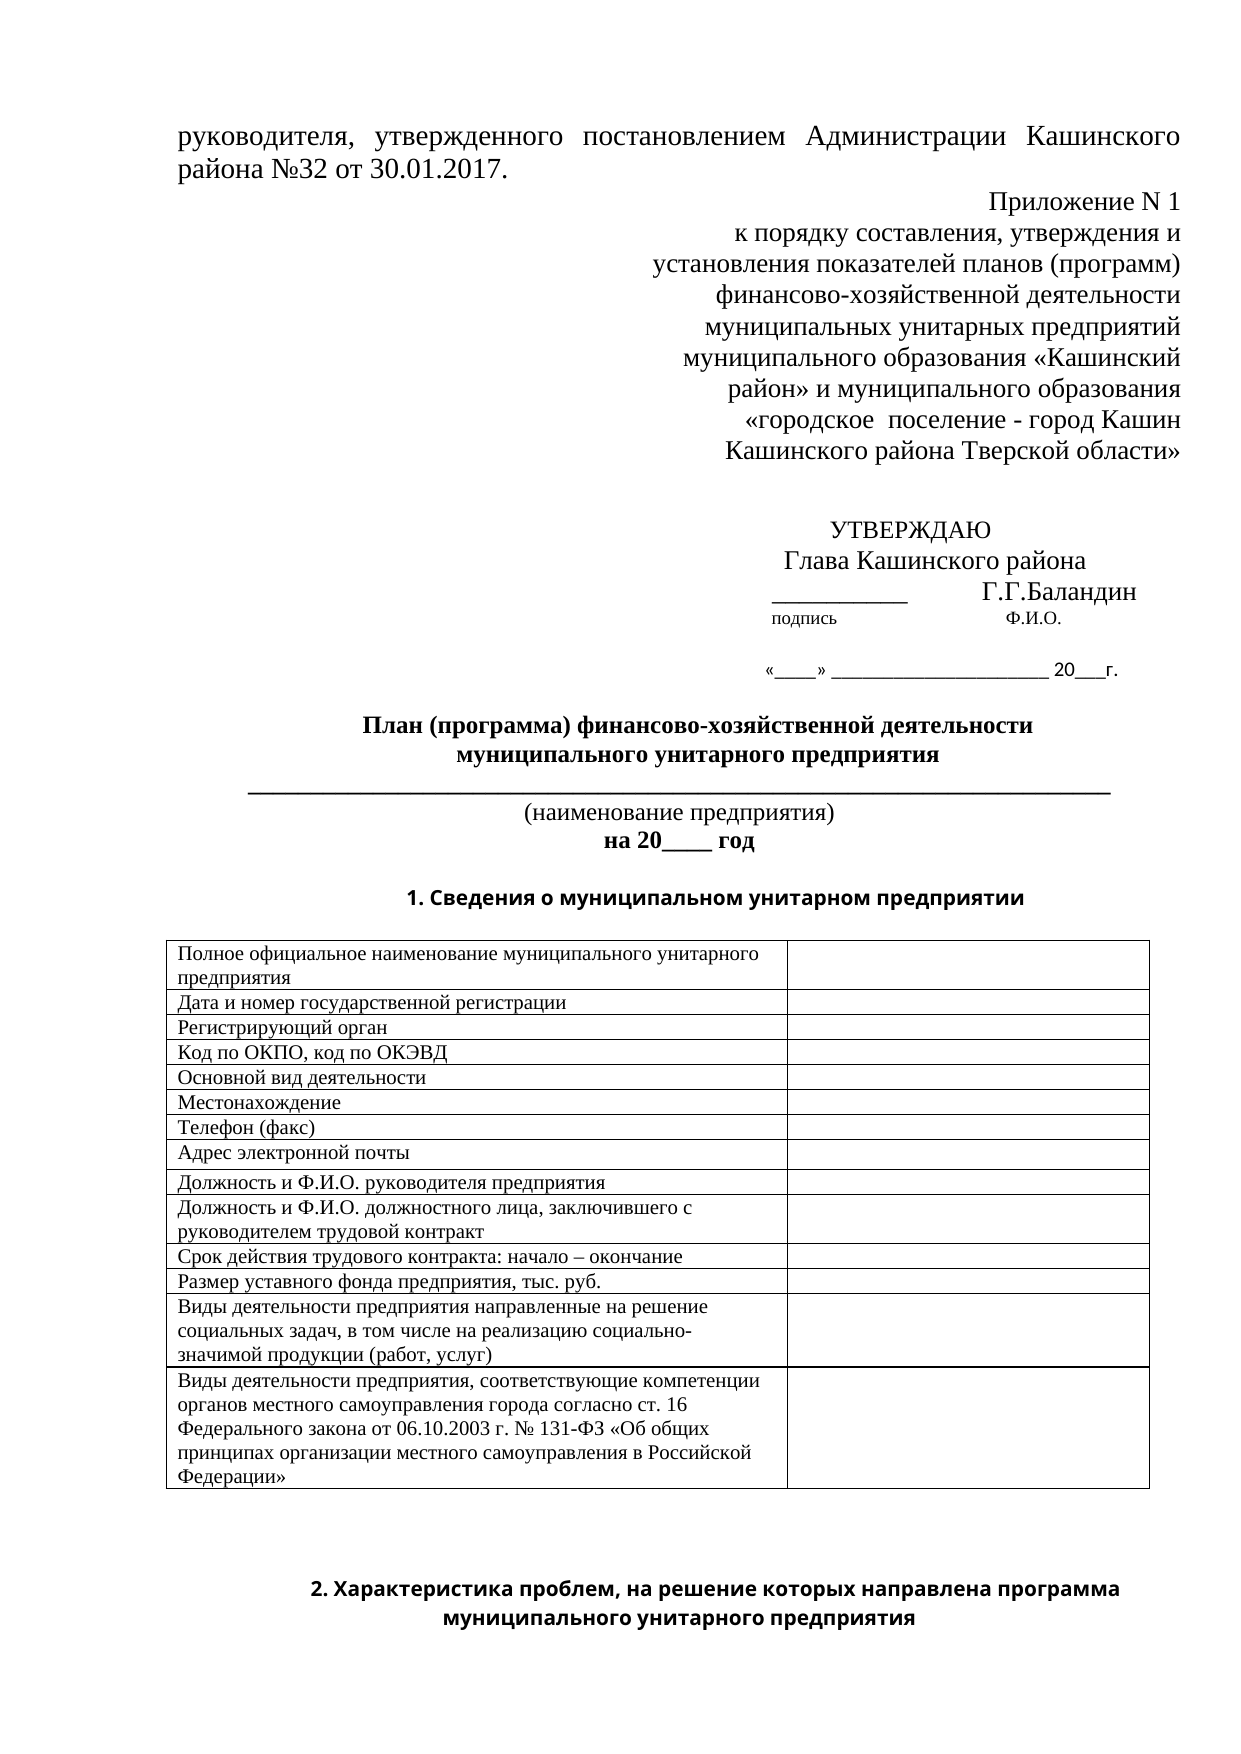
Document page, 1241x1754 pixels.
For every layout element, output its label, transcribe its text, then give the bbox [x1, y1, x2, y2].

text _____________________________________________________________________ [177, 768, 1181, 797]
text 2. Характеристика проблем, на решение которых направлена программа муниципального унитарного предприятия [177, 1574, 1181, 1631]
table_cell [788, 1090, 1149, 1114]
text Приложение N 1 [177, 185, 1181, 216]
table_header [788, 941, 1149, 989]
table_cell Виды деятельности предприятия направленные на решение социальных задач, в том числе на реализацию социально-значимой продукции (работ, услуг) [167, 1294, 787, 1366]
table_cell [788, 1244, 1149, 1268]
table_cell [788, 1040, 1149, 1064]
text муниципального унитарного предприятия [215, 739, 1181, 768]
table_cell Код по ОКПО, код по ОКЭВД [167, 1040, 787, 1064]
text на 20____ год [177, 825, 1181, 854]
text План (программа) финансово-хозяйственной деятельности [215, 710, 1181, 739]
table_cell [788, 990, 1149, 1014]
table_cell Виды деятельности предприятия, соответствующие компетенции органов местного самоуправления города согласно ст. 16 Федерального закона от 06.10.2003 г. № 131-ФЗ «Об общих принципах организации местного самоуправления в Российской Федерации» [167, 1368, 787, 1488]
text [177, 118, 1181, 185]
text финансово-хозяйственной деятельности [177, 279, 1181, 310]
table_cell Основной вид деятельности [167, 1065, 787, 1089]
text Кашинского района Тверской области» [177, 434, 1181, 466]
text «городское поселение - город Кашин [177, 403, 1181, 434]
table_cell Телефон (факс) [167, 1115, 787, 1139]
text муниципального образования «Кашинский [177, 341, 1181, 372]
table_cell Регистрирующий орган [167, 1015, 787, 1039]
text муниципальных унитарных предприятий [177, 310, 1181, 341]
text установления показателей планов (программ) [177, 247, 1181, 279]
table_cell [788, 1269, 1149, 1293]
text Глава Кашинского района [177, 544, 1181, 575]
table_cell [788, 1115, 1149, 1139]
table_cell [788, 1368, 1149, 1488]
table_cell Срок действия трудового контракта: начало – окончание [167, 1244, 787, 1268]
table_cell [788, 1015, 1149, 1039]
table_cell [788, 1195, 1149, 1243]
table_cell Местонахождение [167, 1090, 787, 1114]
table_cell [788, 1065, 1149, 1089]
text __________ Г.Г.Баландин [177, 575, 1181, 607]
table_cell Должность и Ф.И.О. руководителя предприятия [167, 1170, 787, 1194]
text «____» _____________________ 20___г. [177, 657, 1181, 682]
table_cell [788, 1294, 1149, 1366]
table_cell Должность и Ф.И.О. должностного лица, заключившего с руководителем трудовой контракт [167, 1195, 787, 1243]
table_cell Дата и номер государственной регистрации [167, 990, 787, 1014]
table_cell Адрес электронной почты [167, 1140, 787, 1169]
table_cell [788, 1140, 1149, 1169]
text (наименование предприятия) [177, 797, 1181, 825]
text 1. Сведения о муниципальном унитарном предприятии [177, 883, 1181, 911]
table_header Полное официальное наименование муниципального унитарного предприятия [167, 941, 787, 989]
table_cell [788, 1170, 1149, 1194]
text подпись Ф.И.О. [177, 607, 1181, 628]
text Утверждаю [177, 516, 1181, 544]
table_cell Размер уставного фонда предприятия, тыс. руб. [167, 1269, 787, 1293]
text район» и муниципального образования [177, 372, 1181, 403]
text к порядку составления, утверждения и [177, 216, 1181, 247]
